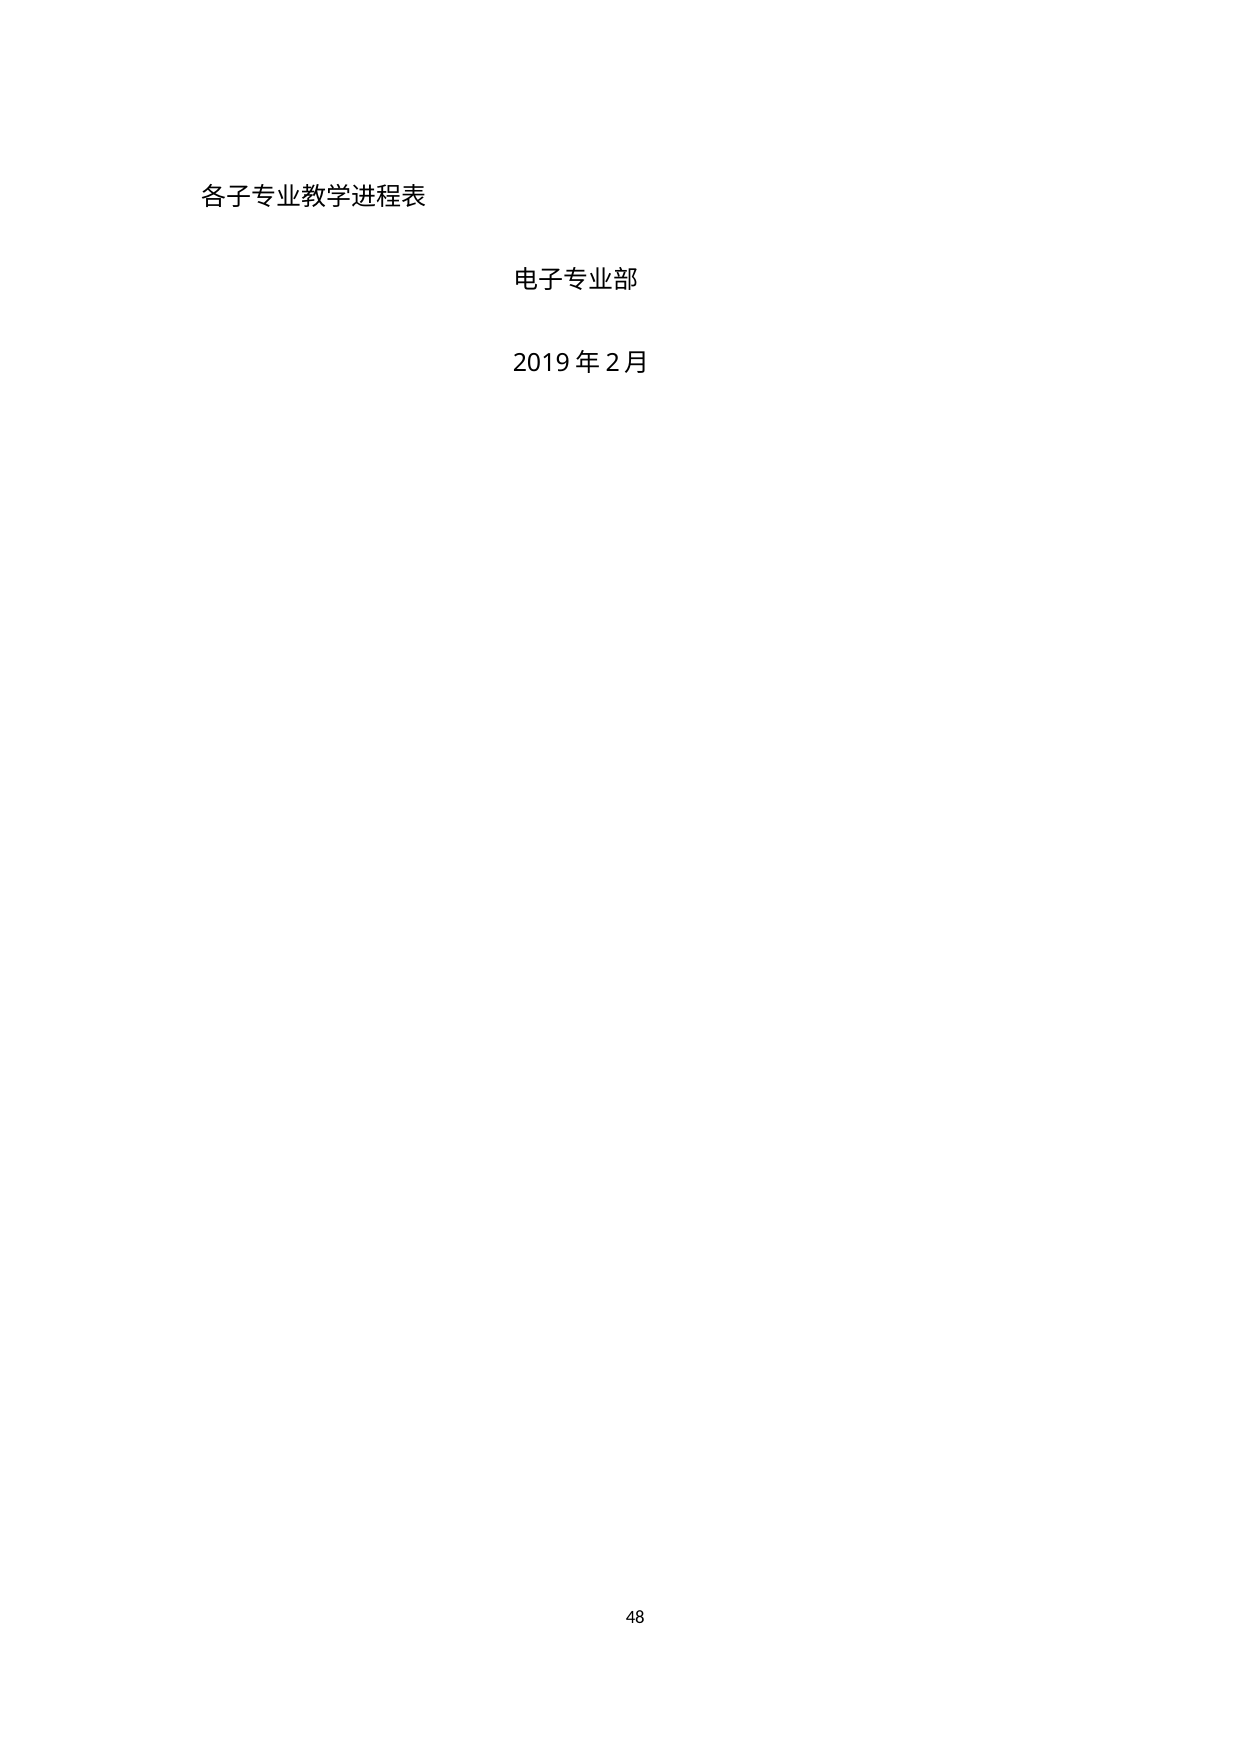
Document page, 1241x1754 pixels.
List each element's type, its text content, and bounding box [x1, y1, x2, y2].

text 电子专业部 [162, 245, 1107, 310]
text 各子专业教学进程表 [162, 162, 1107, 227]
text 2019年2月 [162, 328, 1107, 393]
